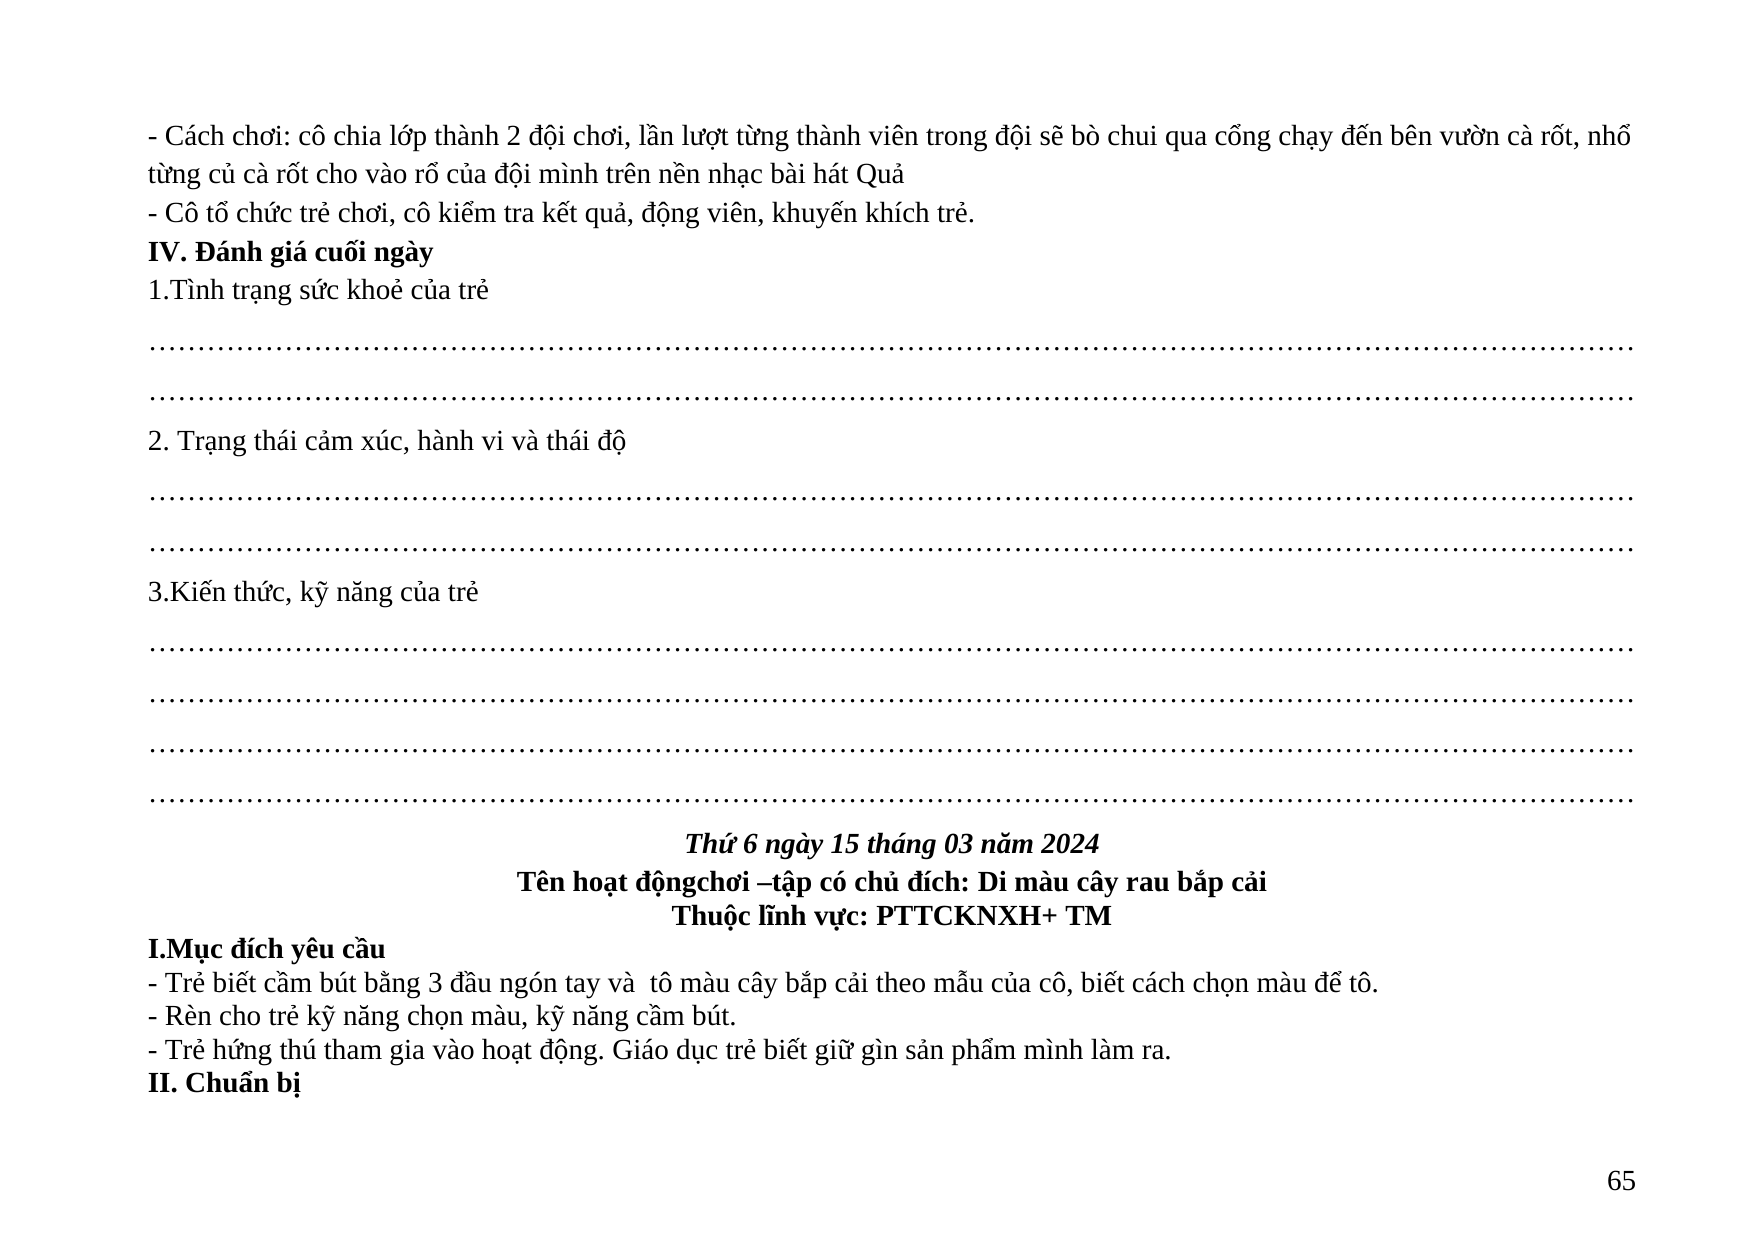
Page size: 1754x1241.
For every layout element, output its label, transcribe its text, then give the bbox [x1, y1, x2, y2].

text I.Mục đích yêu cầu [148, 931, 1636, 965]
text - Trẻ hứng thú tham gia vào hoạt động. Giáo dục trẻ biết giữ gìn sản phẩm mình làm ra. [148, 1032, 1636, 1066]
text IV. Đánh giá cuối ngày [148, 234, 1636, 267]
text 3.Kiến thức, kỹ năng của trẻ ……………………………………………………………………………………………………………………………………………………………………………………………………………………………………………………………………………………………………………………………………………………………………………………………………………………………………………………………………………………………………………………………………………………………… [148, 574, 1636, 809]
text Tên hoạt độngchơi –tập có chủ đích: Di màu cây rau bắp cải [148, 864, 1636, 898]
text 1.Tình trạng sức khoẻ của trẻ ……………………………………………………………………………………………………………………………………………………………………………………………………………………………………………………………………………… [148, 272, 1636, 406]
text Thứ 6 ngày 15 tháng 03 năm 2024 [148, 826, 1636, 859]
text - Trẻ biết cầm bút bằng 3 đầu ngón tay và tô màu cây bắp cải theo mẫu của cô, biết cách chọn màu để tô. [148, 965, 1636, 998]
text - Cách chơi: cô chia lớp thành 2 đội chơi, lần lượt từng thành viên trong đội sẽ bò chui qua cổng chạy đến bên vườn cà rốt, nhổ từng củ cà rốt cho vào rổ của đội mình trên nền nhạc bài hát Quả [148, 118, 1636, 190]
text II. Chuẩn bị [148, 1066, 1636, 1099]
text - Rèn cho trẻ kỹ năng chọn màu, kỹ năng cầm bút. [148, 998, 1636, 1032]
text 2. Trạng thái cảm xúc, hành vi và thái độ ……………………………………………………………………………………………………………………………………………………………………………………………………………………………………………………………………………… [148, 423, 1636, 557]
text - Cô tổ chức trẻ chơi, cô kiểm tra kết quả, động viên, khuyến khích trẻ. [148, 195, 1636, 229]
text Thuộc lĩnh vực: PTTCKNXH+ TM [148, 898, 1636, 931]
